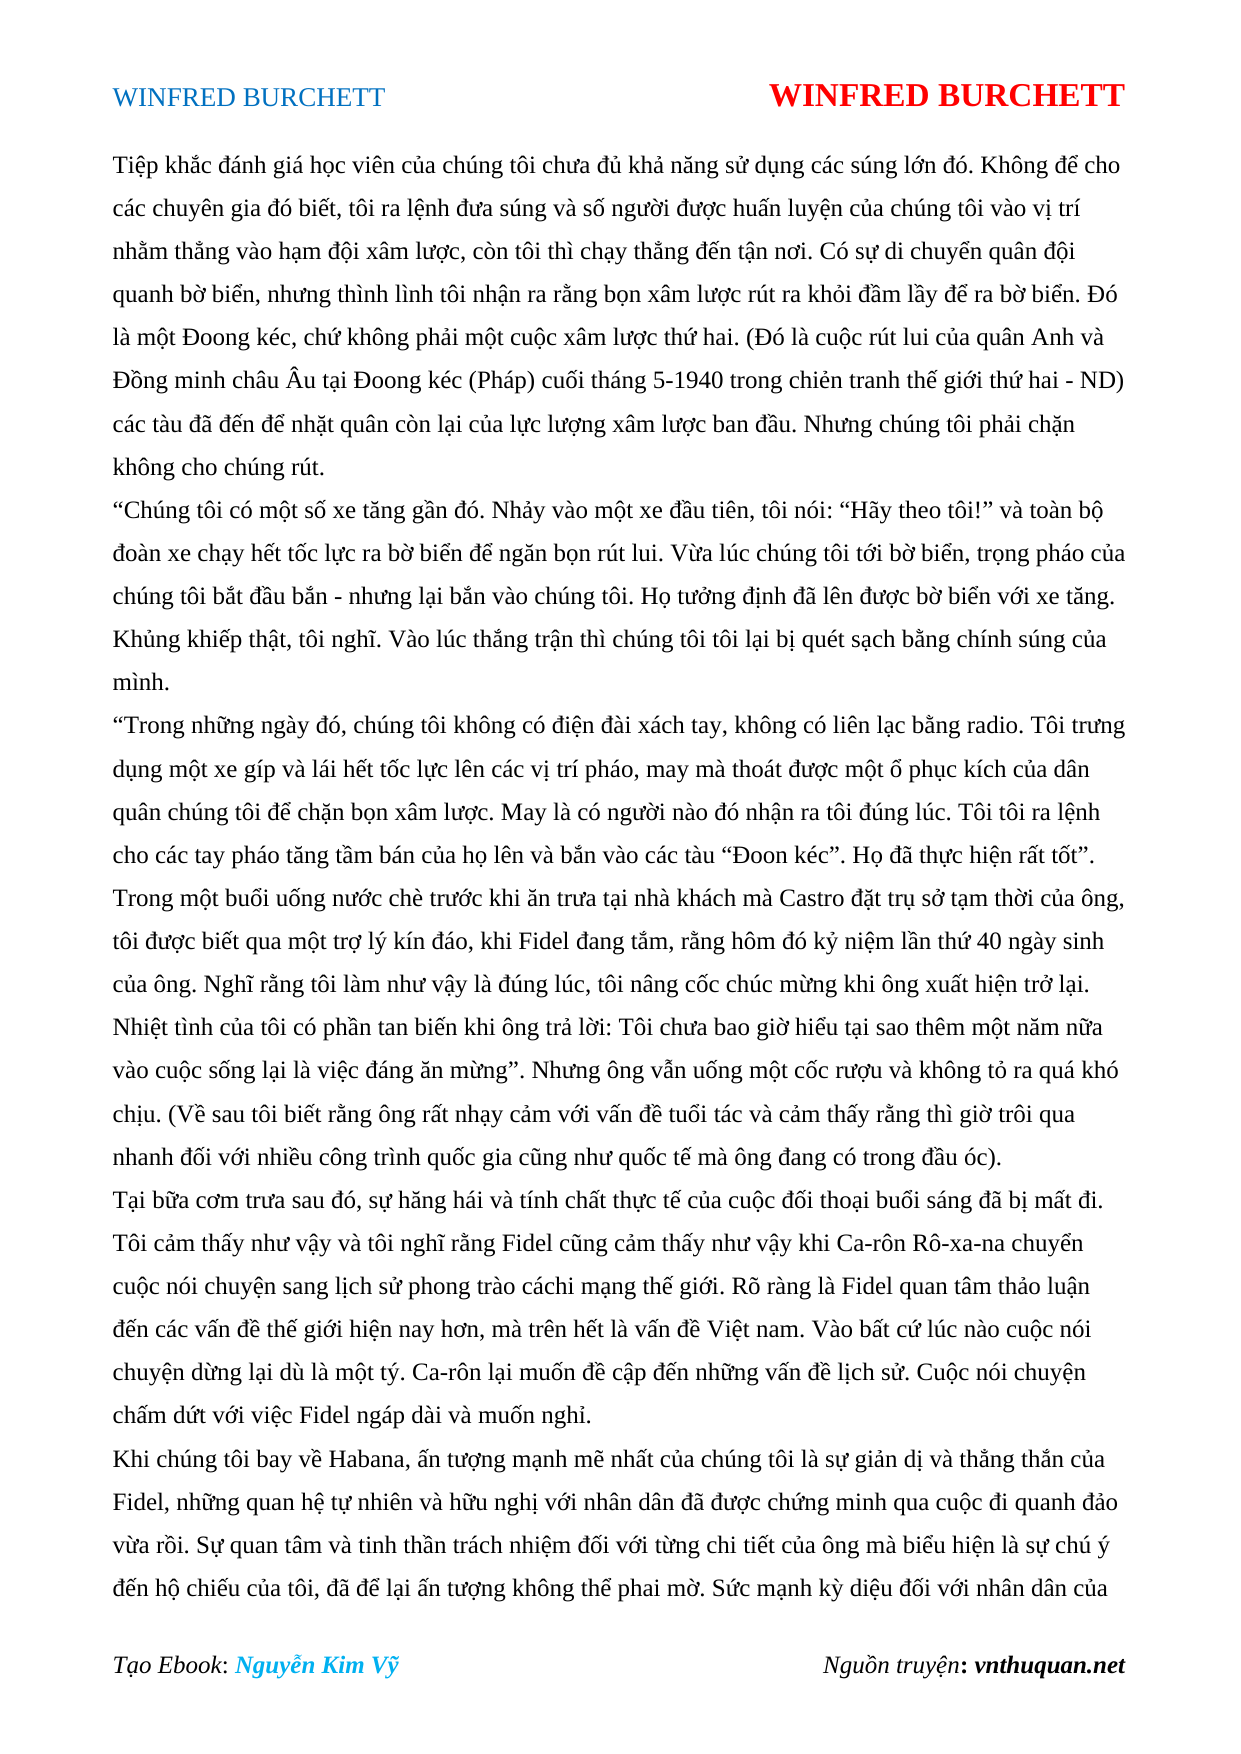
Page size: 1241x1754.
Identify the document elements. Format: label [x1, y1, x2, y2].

text [112, 150, 1128, 1602]
